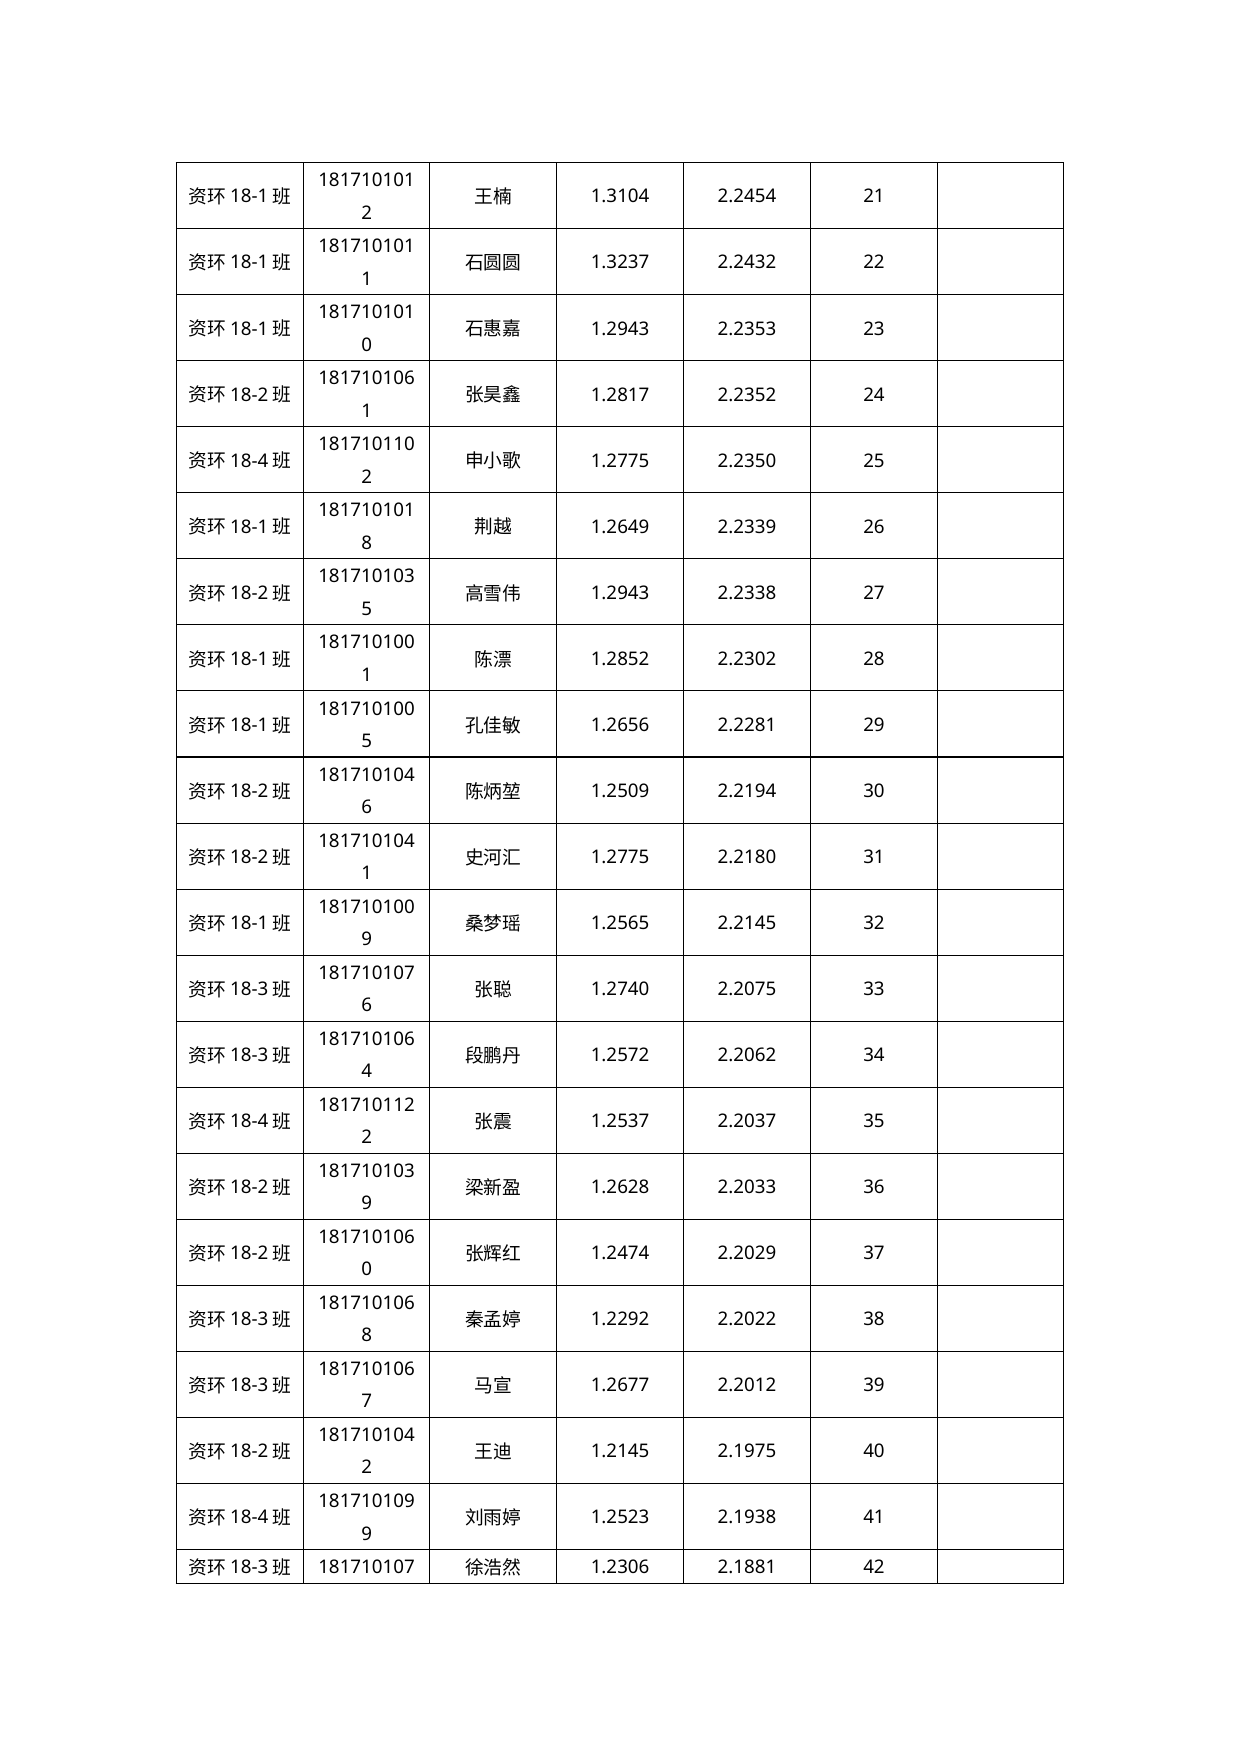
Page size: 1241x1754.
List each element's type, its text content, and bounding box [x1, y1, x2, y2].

table_cell 2.2180 [684, 824, 810, 888]
table_cell 梁新盈 [430, 1154, 556, 1219]
table_cell 40 [811, 1418, 937, 1483]
table_cell 资环18-1班 [177, 163, 303, 228]
table_cell 1817101064 [304, 1022, 429, 1087]
table_cell 1.3237 [557, 229, 683, 294]
table_cell 37 [811, 1220, 937, 1285]
table_cell 1.2306 [557, 1550, 683, 1582]
table_cell 1.2145 [557, 1418, 683, 1483]
table_cell 38 [811, 1286, 937, 1351]
table_cell 1817101012 [304, 163, 429, 228]
table_cell 徐浩然 [430, 1550, 556, 1582]
table_cell 36 [811, 1154, 937, 1219]
table_cell 2.2350 [684, 427, 810, 492]
table_cell [938, 559, 1063, 624]
table_cell 32 [811, 890, 937, 954]
table_cell 2.1938 [684, 1484, 810, 1549]
table_cell 31 [811, 824, 937, 888]
table_cell 资环18-1班 [177, 493, 303, 558]
table_cell 2.2145 [684, 890, 810, 954]
table_cell 资环18-2班 [177, 559, 303, 624]
table_cell 22 [811, 229, 937, 294]
table_cell 1.2656 [557, 691, 683, 756]
table_cell 2.2281 [684, 691, 810, 756]
table_cell 秦孟婷 [430, 1286, 556, 1351]
table_cell 2.2062 [684, 1022, 810, 1087]
table_cell 1817101009 [304, 890, 429, 954]
table_cell 2.1975 [684, 1418, 810, 1483]
table_cell 1817101001 [304, 625, 429, 690]
table_cell 25 [811, 427, 937, 492]
table_cell 孔佳敏 [430, 691, 556, 756]
table_cell 1.2775 [557, 824, 683, 888]
table_cell 1817101068 [304, 1286, 429, 1351]
table_cell 资环18-1班 [177, 890, 303, 954]
table_cell 资环18-3班 [177, 1352, 303, 1417]
table_cell [938, 956, 1063, 1021]
table_cell 资环18-3班 [177, 956, 303, 1021]
table_cell 41 [811, 1484, 937, 1549]
table_cell 张震 [430, 1088, 556, 1153]
table_cell 史河汇 [430, 824, 556, 888]
table_cell [938, 427, 1063, 492]
table_cell 1.2565 [557, 890, 683, 954]
table_cell 1.2474 [557, 1220, 683, 1285]
table_cell 资环18-4班 [177, 1088, 303, 1153]
table_cell 35 [811, 1088, 937, 1153]
table_cell 26 [811, 493, 937, 558]
table_cell 资环18-2班 [177, 1418, 303, 1483]
table_cell 2.2022 [684, 1286, 810, 1351]
table_cell 王楠 [430, 163, 556, 228]
table_cell 资环18-2班 [177, 824, 303, 888]
table_cell 2.2075 [684, 956, 810, 1021]
table_cell 2.2029 [684, 1220, 810, 1285]
table_cell 2.1881 [684, 1550, 810, 1582]
table_cell [938, 1352, 1063, 1417]
table_cell 资环18-1班 [177, 229, 303, 294]
table_cell 资环18-2班 [177, 1154, 303, 1219]
table_cell 1.2649 [557, 493, 683, 558]
table_cell 2.2338 [684, 559, 810, 624]
table_cell 1.2943 [557, 559, 683, 624]
table_cell 1817101122 [304, 1088, 429, 1153]
table_cell [938, 229, 1063, 294]
table_cell [938, 1022, 1063, 1087]
table_cell 1817101041 [304, 824, 429, 888]
table_cell 1817101011 [304, 229, 429, 294]
table_cell 2.2353 [684, 295, 810, 360]
table_cell [938, 1154, 1063, 1219]
table_cell 2.2037 [684, 1088, 810, 1153]
table_cell 1817101072 [304, 1550, 429, 1582]
table_cell 1817101061 [304, 361, 429, 426]
table_cell 2.2339 [684, 493, 810, 558]
table_cell 1817101102 [304, 427, 429, 492]
table_cell 资环18-3班 [177, 1550, 303, 1582]
table_cell 23 [811, 295, 937, 360]
table_cell 1817101018 [304, 493, 429, 558]
table_cell 1.2943 [557, 295, 683, 360]
table_cell 29 [811, 691, 937, 756]
table_cell 1.2677 [557, 1352, 683, 1417]
table_cell [938, 361, 1063, 426]
table_cell [938, 1220, 1063, 1285]
table_cell 2.2194 [684, 758, 810, 822]
table_cell 资环18-2班 [177, 1220, 303, 1285]
table_cell 张辉红 [430, 1220, 556, 1285]
table_cell 2.2012 [684, 1352, 810, 1417]
table_cell 33 [811, 956, 937, 1021]
table_cell 桑梦瑶 [430, 890, 556, 954]
table_cell 1.2537 [557, 1088, 683, 1153]
table_cell [938, 1550, 1063, 1582]
table_cell 39 [811, 1352, 937, 1417]
table_cell 1.2509 [557, 758, 683, 822]
table_cell 资环18-3班 [177, 1286, 303, 1351]
table_cell 王迪 [430, 1418, 556, 1483]
table_cell 申小歌 [430, 427, 556, 492]
table_cell 陈炳堃 [430, 758, 556, 822]
table_cell 张昊鑫 [430, 361, 556, 426]
table_cell 资环18-4班 [177, 1484, 303, 1549]
table_cell [938, 163, 1063, 228]
table_cell 28 [811, 625, 937, 690]
table_cell 2.2352 [684, 361, 810, 426]
table_cell 2.2302 [684, 625, 810, 690]
table_cell 1.2292 [557, 1286, 683, 1351]
table_cell 1817101039 [304, 1154, 429, 1219]
table_cell 42 [811, 1550, 937, 1582]
table_cell 1.2572 [557, 1022, 683, 1087]
table_cell 34 [811, 1022, 937, 1087]
table_cell 2.2432 [684, 229, 810, 294]
table_cell 资环18-2班 [177, 361, 303, 426]
table_cell 1817101042 [304, 1418, 429, 1483]
table_cell 刘雨婷 [430, 1484, 556, 1549]
table_cell 资环18-1班 [177, 625, 303, 690]
table_cell 1.2740 [557, 956, 683, 1021]
table_cell 1.2852 [557, 625, 683, 690]
table_cell 1817101067 [304, 1352, 429, 1417]
table_cell 陈漂 [430, 625, 556, 690]
table_cell [938, 1484, 1063, 1549]
table_cell 1817101060 [304, 1220, 429, 1285]
table_cell 1.2817 [557, 361, 683, 426]
table_cell 1817101035 [304, 559, 429, 624]
table_cell [938, 295, 1063, 360]
table_cell 张聪 [430, 956, 556, 1021]
table_cell 资环18-1班 [177, 691, 303, 756]
table_cell 段鹏丹 [430, 1022, 556, 1087]
table_cell 27 [811, 559, 937, 624]
table_cell [938, 1418, 1063, 1483]
table_cell 2.2454 [684, 163, 810, 228]
table_cell 石圆圆 [430, 229, 556, 294]
table_cell [938, 758, 1063, 822]
table_cell [938, 824, 1063, 888]
table_cell 资环18-3班 [177, 1022, 303, 1087]
table_cell 1.2775 [557, 427, 683, 492]
table_cell 荆越 [430, 493, 556, 558]
table_cell 1.2523 [557, 1484, 683, 1549]
table_cell 1.3104 [557, 163, 683, 228]
table_cell 2.2033 [684, 1154, 810, 1219]
table_cell 石惠嘉 [430, 295, 556, 360]
table_cell [938, 493, 1063, 558]
table_cell 1817101076 [304, 956, 429, 1021]
table_cell [938, 691, 1063, 756]
table_cell 1817101005 [304, 691, 429, 756]
table_cell 1817101099 [304, 1484, 429, 1549]
table_cell [938, 625, 1063, 690]
table_cell 30 [811, 758, 937, 822]
table_cell [938, 890, 1063, 954]
table_cell 24 [811, 361, 937, 426]
table_cell 马宣 [430, 1352, 556, 1417]
table_cell 资环18-4班 [177, 427, 303, 492]
table_cell [938, 1286, 1063, 1351]
table_cell 资环18-2班 [177, 758, 303, 822]
table_cell 1817101046 [304, 758, 429, 822]
table_cell 高雪伟 [430, 559, 556, 624]
table_cell [938, 1088, 1063, 1153]
table_cell 21 [811, 163, 937, 228]
table_cell 资环18-1班 [177, 295, 303, 360]
table_cell 1817101010 [304, 295, 429, 360]
table_cell 1.2628 [557, 1154, 683, 1219]
